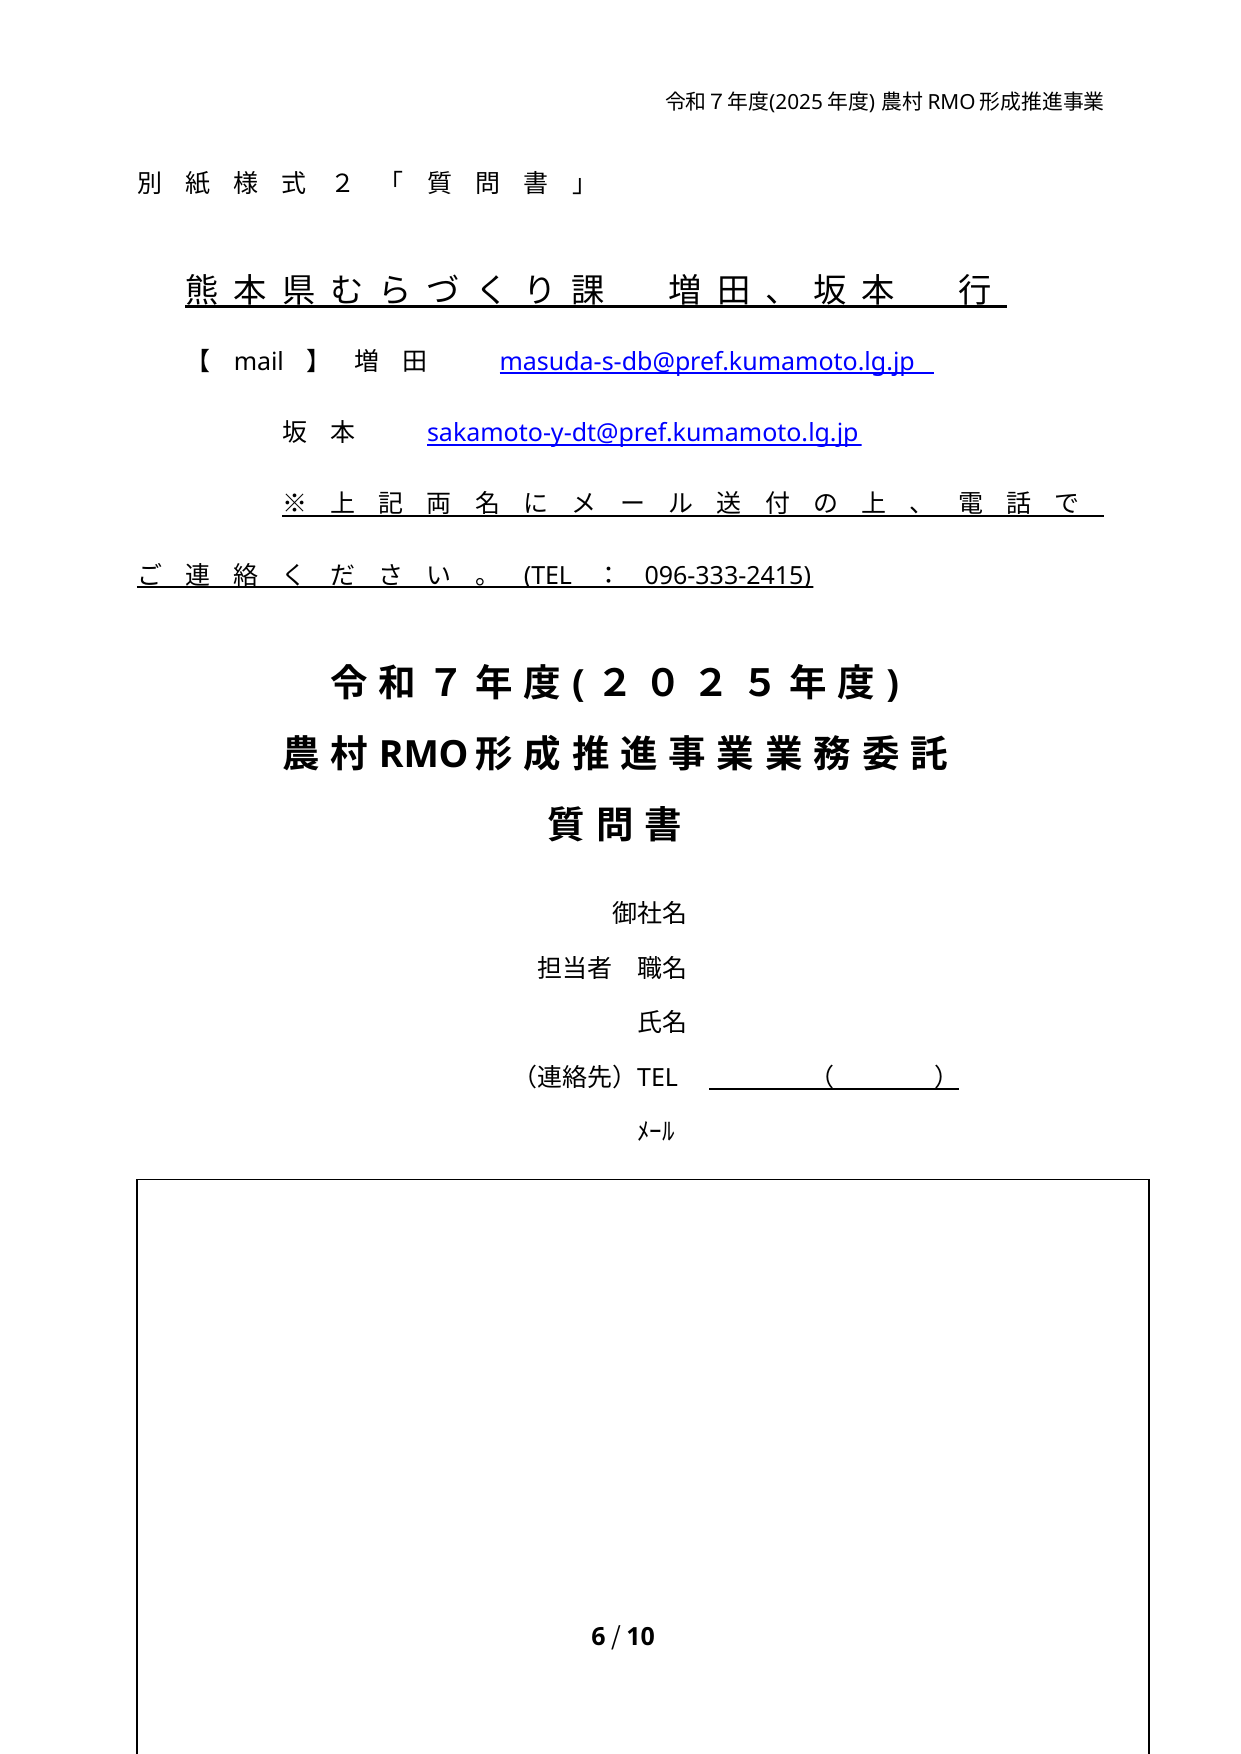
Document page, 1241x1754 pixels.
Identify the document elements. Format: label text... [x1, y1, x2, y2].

text 担当者 職名 [137, 948, 1103, 984]
text 氏名 [137, 1003, 1103, 1039]
text ﾒｰﾙ [137, 1111, 1103, 1148]
text ※上記両名にメール送付の上、電話でご連絡ください。(TEL：096-333-2415) [137, 466, 1103, 609]
text 別紙様式２「質問書」 [137, 146, 1103, 217]
text 【mail】増田 masuda-s-db@pref.kumamoto.lg.jp [137, 324, 1103, 395]
text 農村RMO形成推進事業業務委託 [137, 716, 1103, 787]
text 質問書 [137, 787, 1103, 858]
text 御社名 [137, 894, 1103, 930]
text 坂本 sakamoto-y-dt@pref.kumamoto.lg.jp [161, 395, 1103, 466]
text （連絡先）TEL （ ） [137, 1057, 1103, 1093]
text 熊本県むらづくり課 増田、坂本 行 [137, 253, 1103, 324]
text 令和７年度(２０２５年度) [137, 644, 1103, 716]
